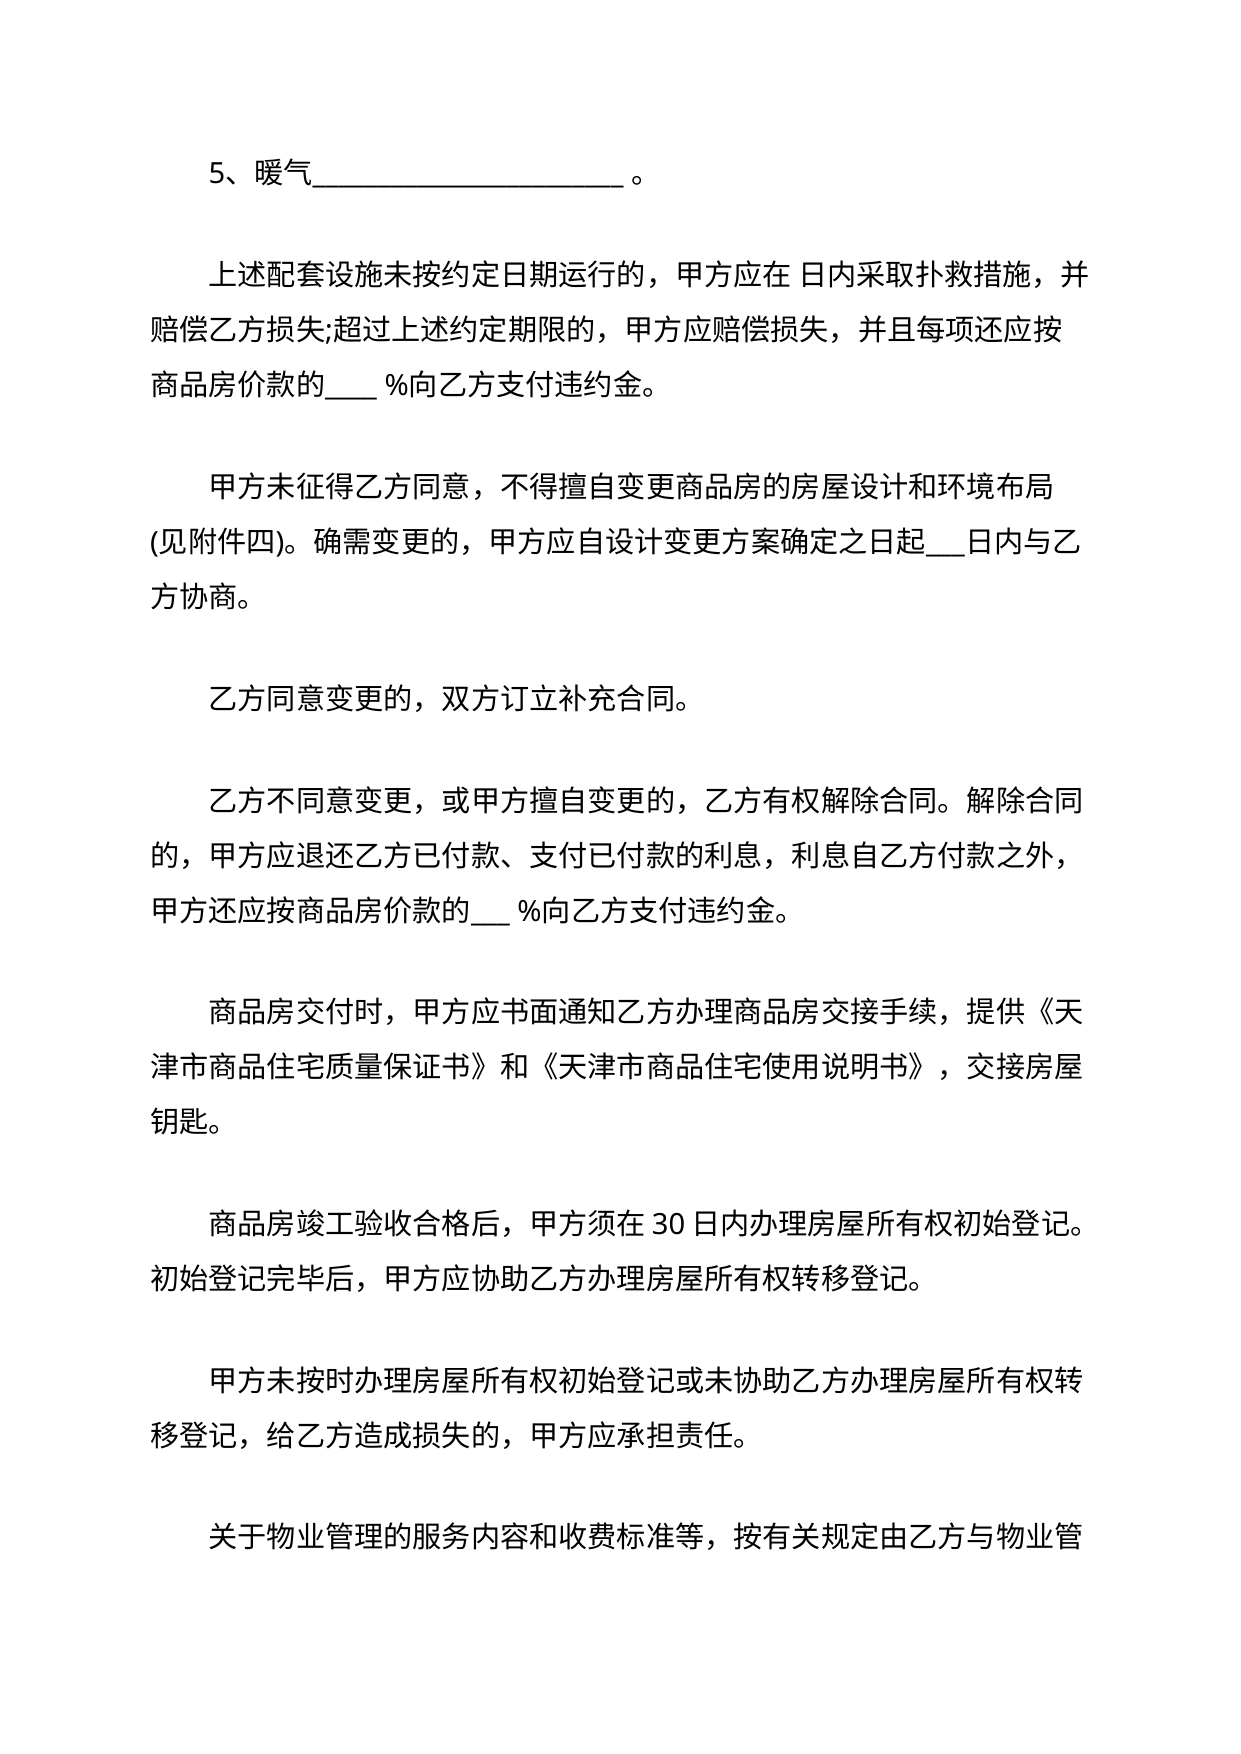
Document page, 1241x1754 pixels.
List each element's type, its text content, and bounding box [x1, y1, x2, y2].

text 商品房竣工验收合格后，甲方须在30日内办理房屋所有权初始登记。初始登记完毕后，甲方应协助乙方办理房屋所有权转移登记。 [150, 1201, 1090, 1298]
text 5、暖气________________________ 。 [150, 150, 1090, 192]
text 商品房交付时，甲方应书面通知乙方办理商品房交接手续，提供《天津市商品住宅质量保证书》和《天津市商品住宅使用说明书》，交接房屋钥匙。 [150, 989, 1090, 1141]
text 乙方同意变更的，双方订立补充合同。 [150, 676, 1090, 718]
text 乙方不同意变更，或甲方擅自变更的，乙方有权解除合同。解除合同的，甲方应退还乙方已付款、支付已付款的利息，利息自乙方付款之外，甲方还应按商品房价款的___ %向乙方支付违约金。 [150, 777, 1090, 929]
text 上述配套设施未按约定日期运行的，甲方应在 日内采取扑救措施，并赔偿乙方损失;超过上述约定期限的，甲方应赔偿损失，并且每项还应按商品房价款的____ %向乙方支付违约金。 [150, 252, 1090, 404]
text 甲方未征得乙方同意，不得擅自变更商品房的房屋设计和环境布局(见附件四)。确需变更的，甲方应自设计变更方案确定之日起___日内与乙方协商。 [150, 464, 1090, 616]
text 甲方未按时办理房屋所有权初始登记或未协助乙方办理房屋所有权转移登记，给乙方造成损失的，甲方应承担责任。 [150, 1357, 1090, 1454]
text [150, 1514, 1090, 1556]
